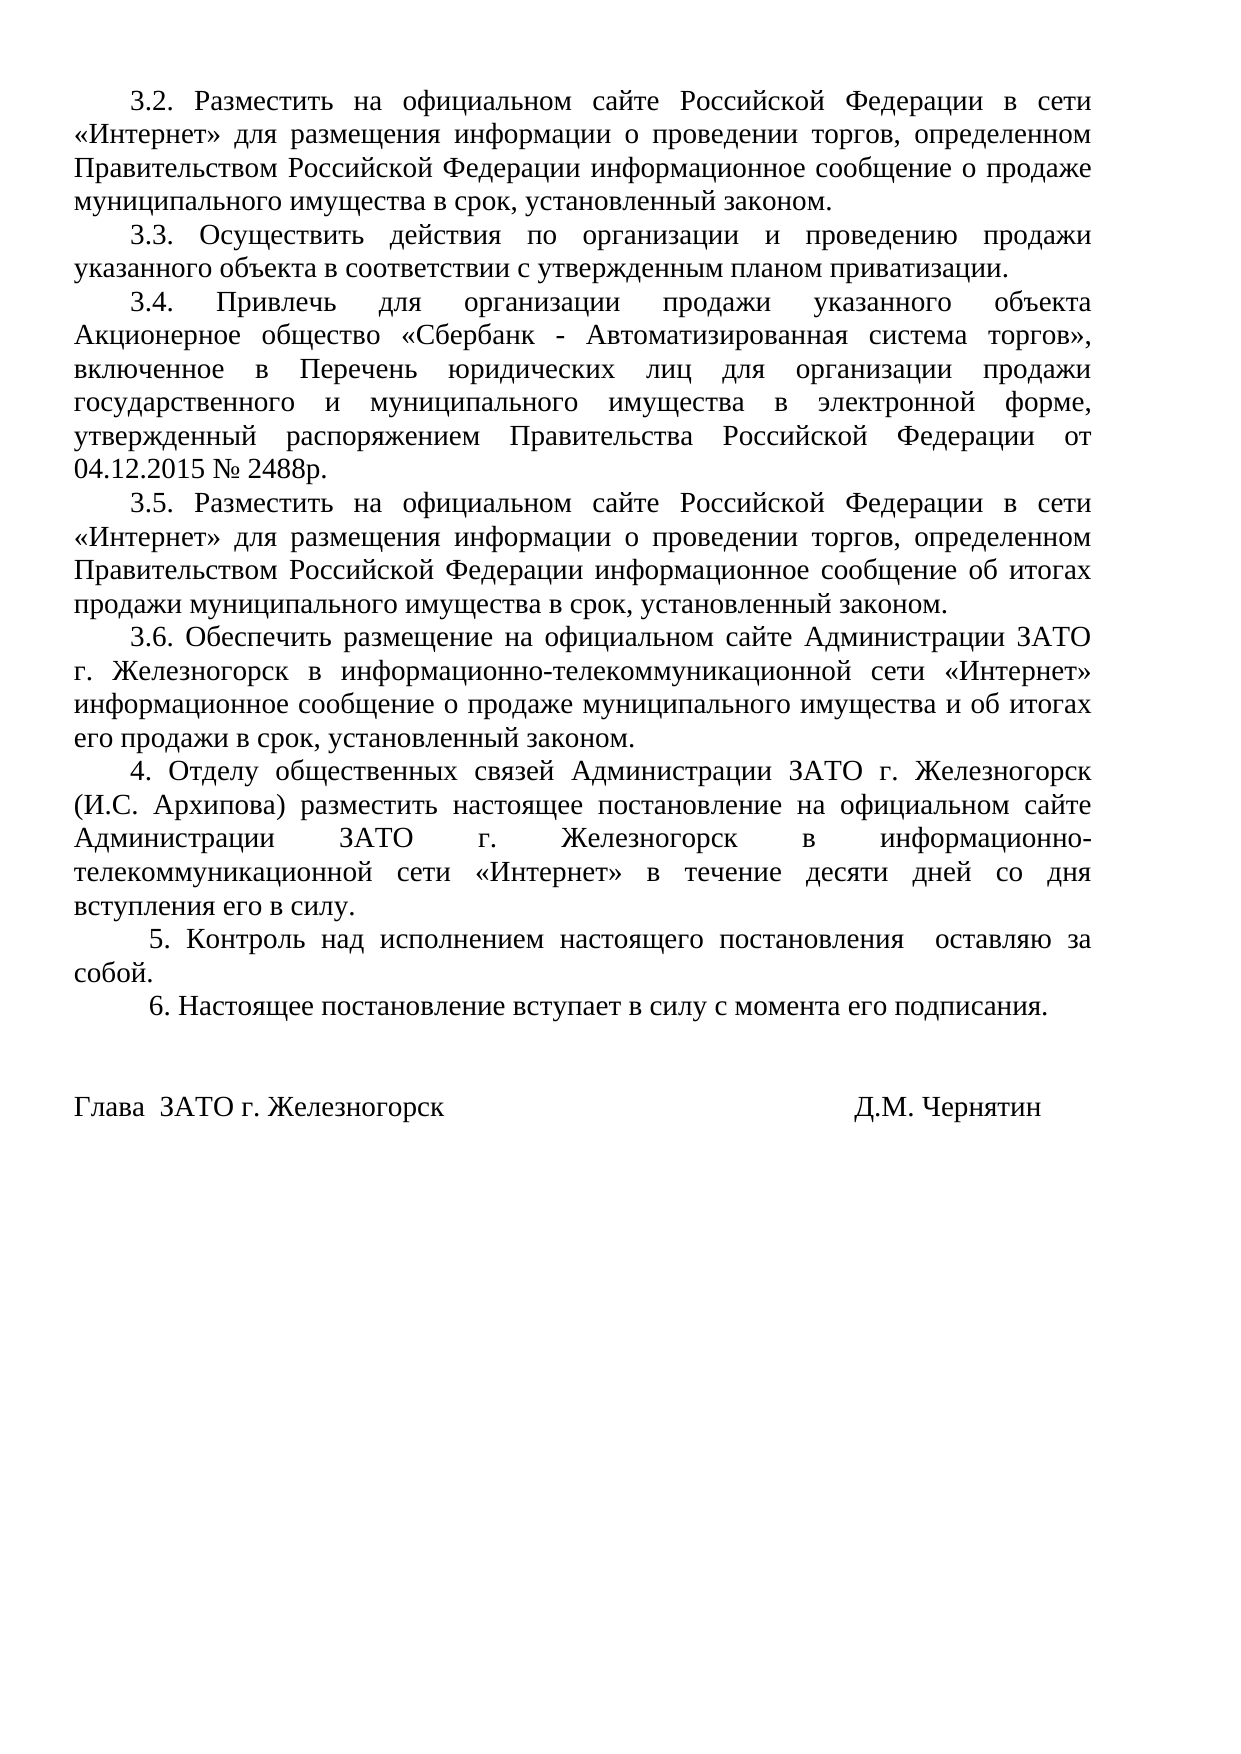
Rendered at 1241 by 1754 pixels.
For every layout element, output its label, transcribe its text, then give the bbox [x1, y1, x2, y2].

text 3.2. Разместить на официальном сайте Российской Федерации в сети «Интернет» для размещения информации о проведении торгов, определенном Правительством Российской Федерации информационное сообщение о продаже муниципального имущества в срок, установленный законом. [74, 83, 1092, 217]
text 4. Отделу общественных связей Администрации ЗАТО г. Железногорск (И.С. Архипова) разместить настоящее постановление на официальном сайте Администрации ЗАТО г. Железногорск в информационно-телекоммуникационной сети «Интернет» в течение десяти дней со дня вступления его в силу. [74, 753, 1092, 921]
text 3.4. Привлечь для организации продажи указанного объекта Акционерное общество «Сбербанк - Автоматизированная система торгов», включенное в Перечень юридических лиц для организации продажи государственного и муниципального имущества в электронной форме, утвержденный распоряжением Правительства Российской Федерации от 04.12.2015 № 2488р. [74, 284, 1092, 485]
text 3.6. Обеспечить размещение на официальном сайте Администрации ЗАТО г. Железногорск в информационно-телекоммуникационной сети «Интернет» информационное сообщение о продаже муниципального имущества и об итогах его продажи в срок, установленный законом. [74, 619, 1092, 753]
table_header Глава ЗАТО г. Железногорск [63, 1089, 679, 1122]
text 3.3. Осуществить действия по организации и проведению продажи указанного объекта в соответствии с утвержденным планом приватизации. [74, 217, 1092, 284]
text 3.5. Разместить на официальном сайте Российской Федерации в сети «Интернет» для размещения информации о проведении торгов, определенном Правительством Российской Федерации информационное сообщение об итогах продажи муниципального имущества в срок, установленный законом. [74, 485, 1092, 619]
table_header Д.М. Чернятин [679, 1089, 1078, 1122]
text 6. Настоящее постановление вступает в силу с момента его подписания. [74, 988, 1092, 1022]
text 5. Контроль над исполнением настоящего постановления оставляю за собой. [74, 921, 1092, 988]
